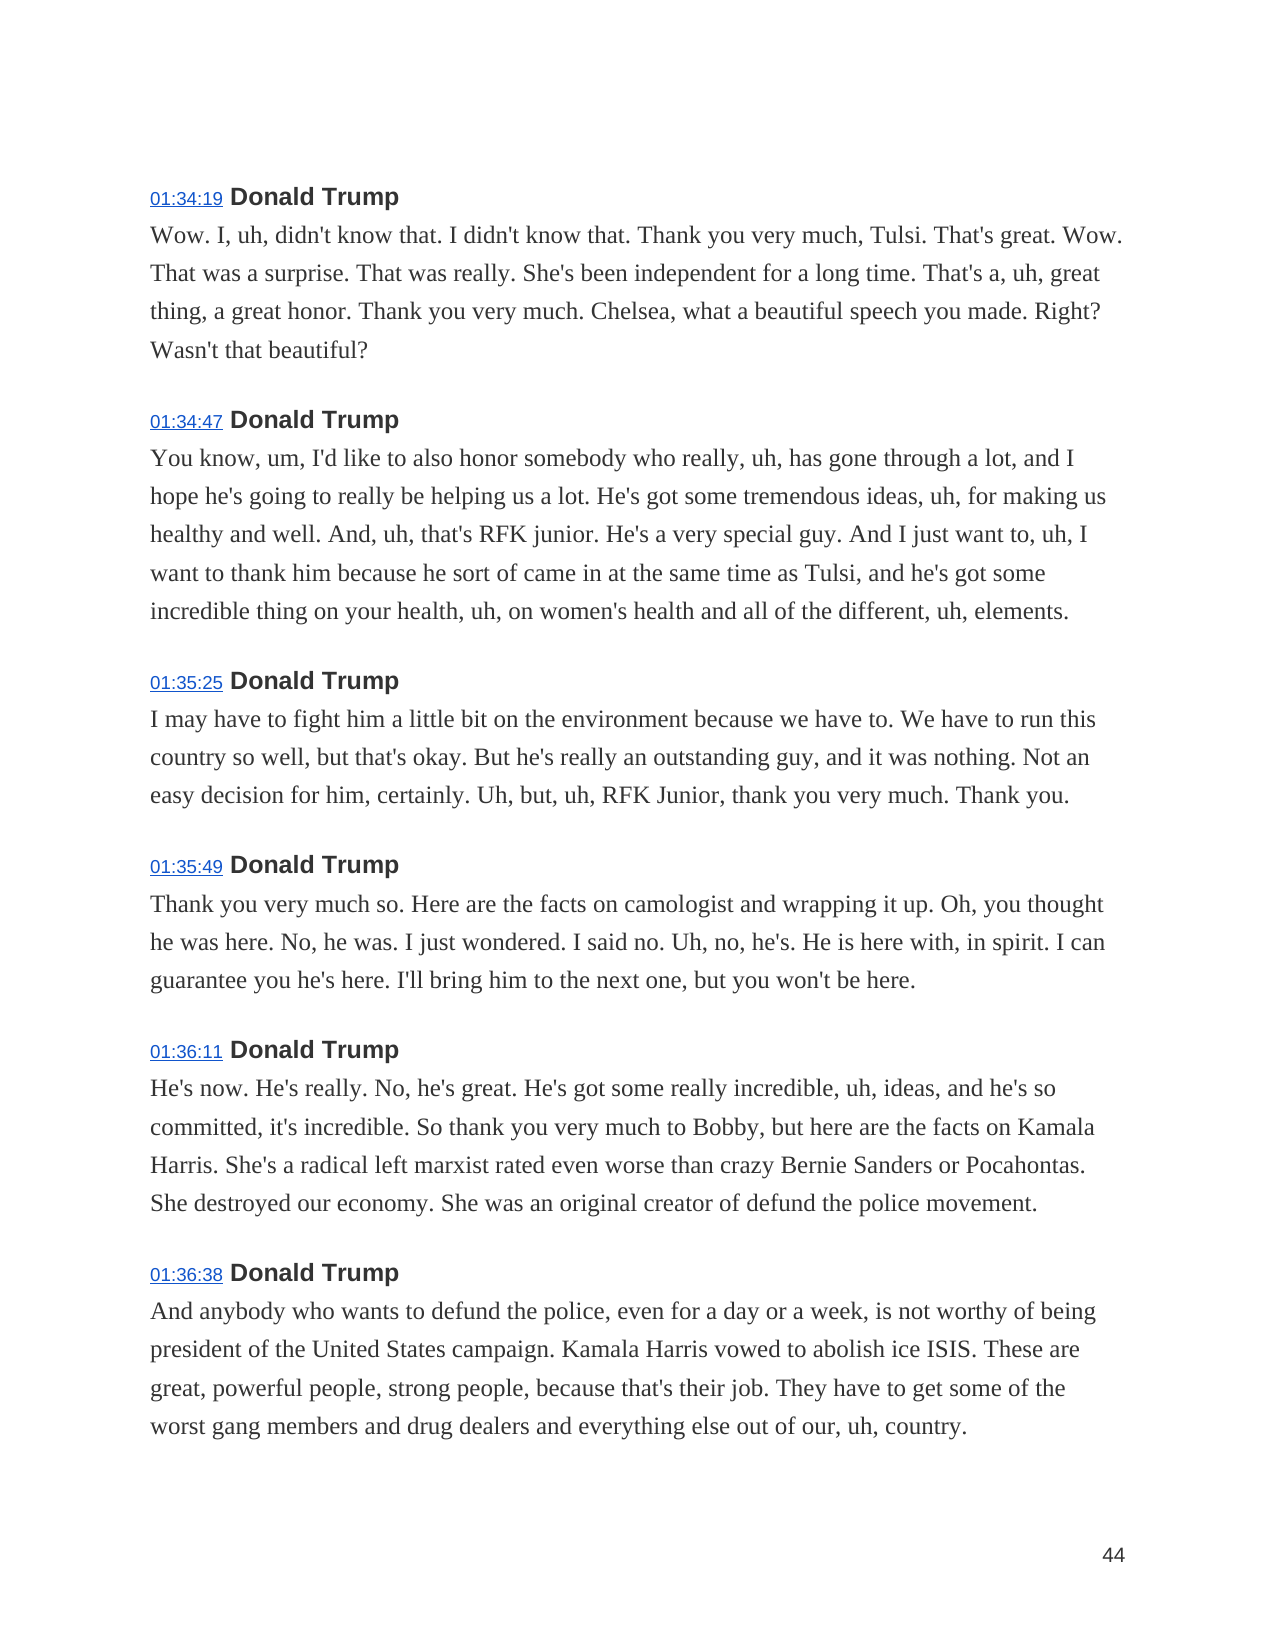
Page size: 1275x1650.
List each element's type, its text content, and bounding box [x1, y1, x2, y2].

text I may have to fight him a little bit on the environment because we have to. We have to run this country so well, but that's okay. But he's really an outstanding guy, and it was nothing. Not an easy decision for him, certainly. Uh, but, uh, RFK Junior, thank you very much. Thank you. [150, 704, 1125, 809]
text He's now. He's really. No, he's great. He's got some really incredible, uh, ideas, and he's so committed, it's incredible. So thank you very much to Bobby, but here are the facts on Kamala Harris. She's a radical left marxist rated even worse than crazy Bernie Sanders or Pocahontas. She destroyed our economy. She was an original creator of defund the police movement. [150, 1073, 1125, 1217]
text 01:36:11 Donald Trump [150, 1035, 1125, 1064]
text 01:35:25 Donald Trump [150, 666, 1125, 694]
text 01:35:49 Donald Trump [150, 851, 1125, 879]
text You know, um, I'd like to also honor somebody who really, uh, has gone through a lot, and I hope he's going to really be helping us a lot. He's got some tremendous ideas, uh, for making us healthy and well. And, uh, that's RFK junior. He's a very special guy. And I just want to, uh, I want to thank him because he sort of came in at the same time as Tulsi, and he's got some incredible thing on your health, uh, on women's health and all of the different, uh, elements. [150, 443, 1125, 624]
text 01:34:19 Donald Trump [150, 182, 1125, 211]
text 01:36:38 Donald Trump [150, 1258, 1125, 1287]
text Thank you very much so. Here are the facts on camologist and wrapping it up. Oh, you thought he was here. No, he was. I just wondered. I said no. Uh, no, he's. He is here with, in spirit. I can guarantee you he's here. I'll bring him to the next one, but you won't be here. [150, 889, 1125, 994]
text And anybody who wants to defund the police, even for a day or a week, is not worthy of being president of the United States campaign. Kamala Harris vowed to abolish ice ISIS. These are great, powerful people, strong people, because that's their job. They have to get some of the worst gang members and drug dealers and everything else out of our, uh, country. [150, 1296, 1125, 1440]
text Wow. I, uh, didn't know that. I didn't know that. Thank you very much, Tulsi. That's great. Wow. That was a surprise. That was really. She's been independent for a long time. That's a, uh, great thing, a great honor. Thank you very much. Chelsea, what a beautiful speech you made. Right? Wasn't that beautiful? [150, 220, 1125, 363]
text 01:34:47 Donald Trump [150, 405, 1125, 433]
